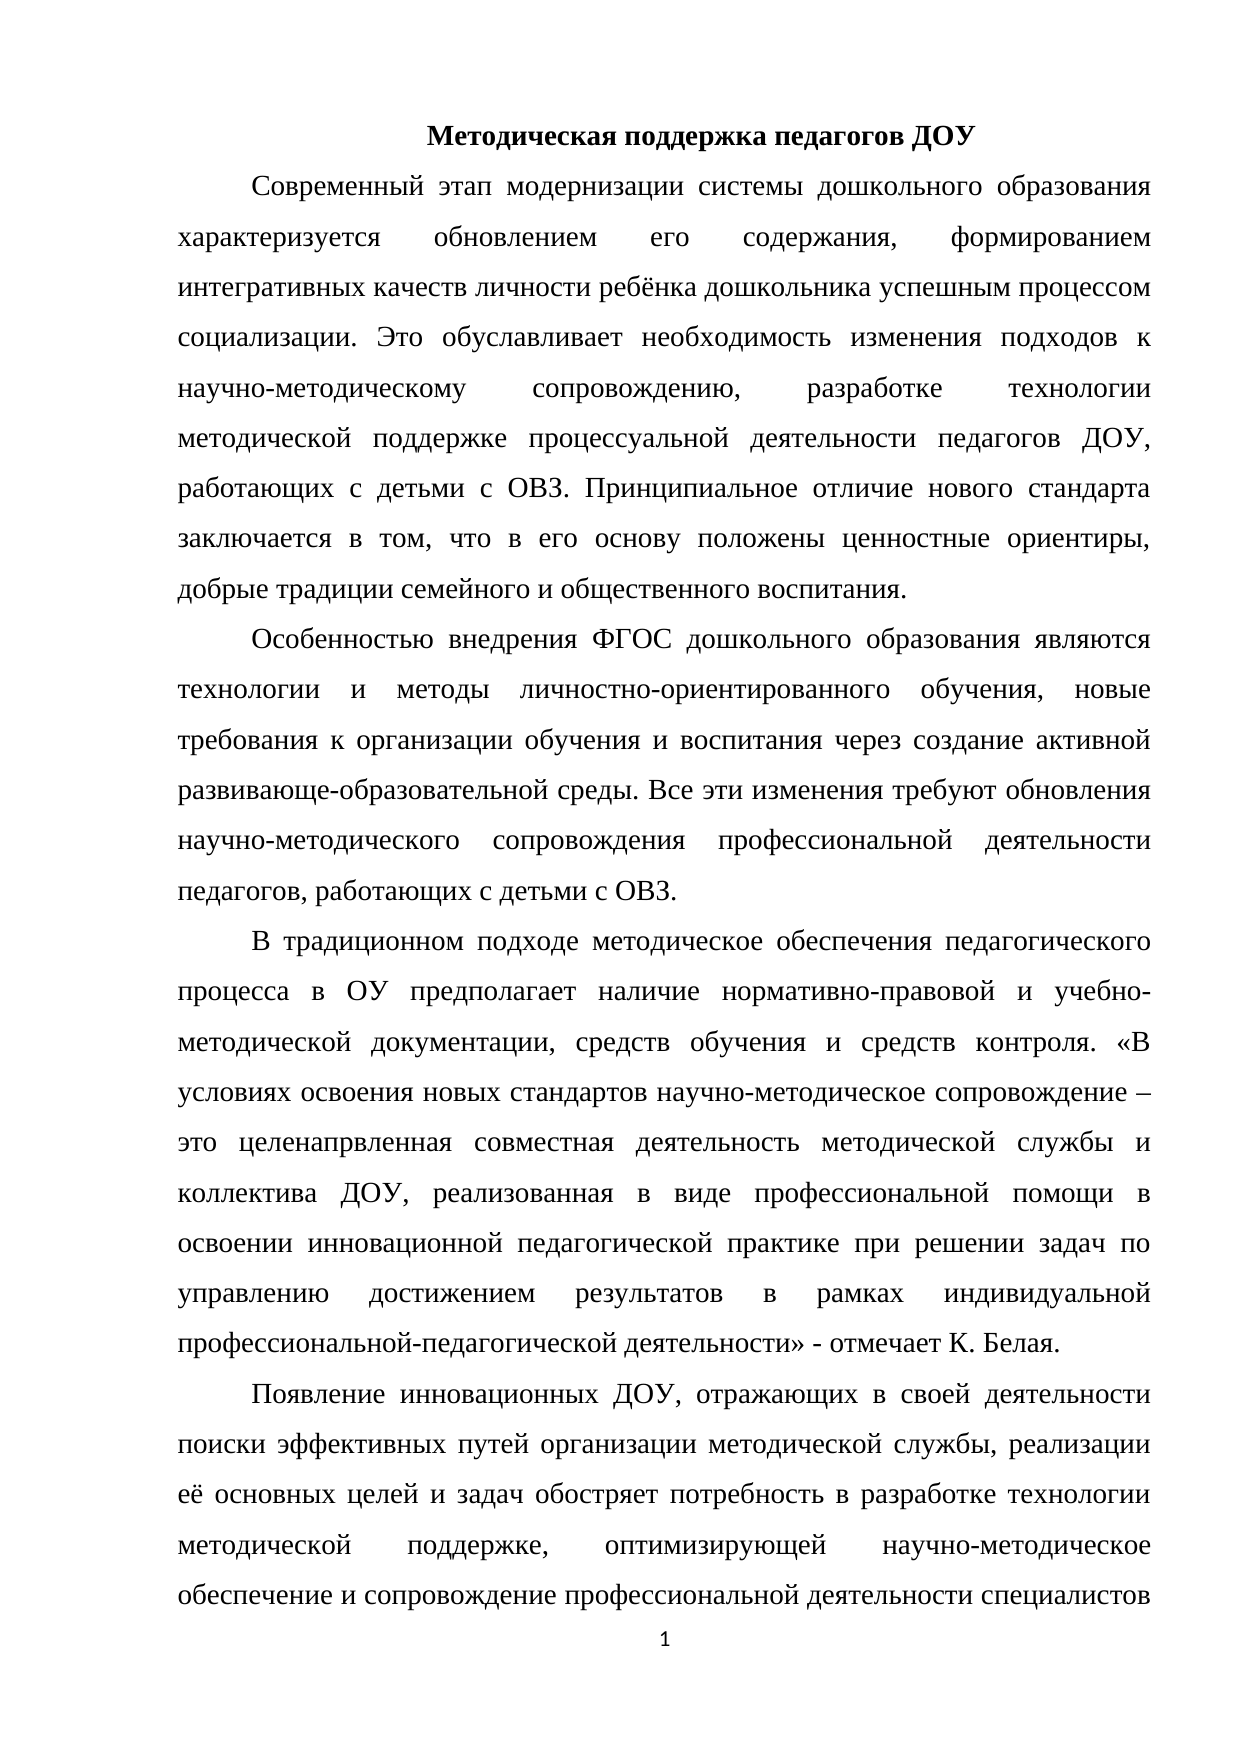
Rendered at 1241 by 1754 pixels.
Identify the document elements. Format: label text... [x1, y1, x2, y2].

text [177, 1376, 1152, 1611]
text В традиционном подходе методическое обеспечения педагогического процесса в ОУ предполагает наличие нормативно-правовой и учебно-методической документации, средств обучения и средств контроля. «В условиях освоения новых стандартов научно-методическое сопровождение – это целенапрвленная совместная деятельность методической службы и коллектива ДОУ, реализованная в виде профессиональной помощи в освоении инновационной педагогической практике при решении задач по управлению достижением результатов в рамках индивидуальной профессиональной-педагогической деятельности» - отмечает К. Белая. [177, 923, 1152, 1359]
text Методическая поддержка педагогов ДОУ [177, 118, 1152, 152]
text Особенностью внедрения ФГОС дошкольного образования являются технологии и методы личностно-ориентированного обучения, новые требования к организации обучения и воспитания через создание активной развивающе-образовательной среды. Все эти изменения требуют обновления научно-методического сопровождения профессиональной деятельности педагогов, работающих с детьми с ОВЗ. [177, 621, 1152, 906]
text Современный этап модернизации системы дошкольного образования характеризуется обновлением его содержания, формированием интегративных качеств личности ребёнка дошкольника успешным процессом социализации. Это обуславливает необходимость изменения подходов к научно-методическому сопровождению, разработке технологии методической поддержке процессуальной деятельности педагогов ДОУ, работающих с детьми с ОВЗ. Принципиальное отличие нового стандарта заключается в том, что в его основу положены ценностные ориентиры, добрые традиции семейного и общественного воспитания. [177, 168, 1152, 604]
